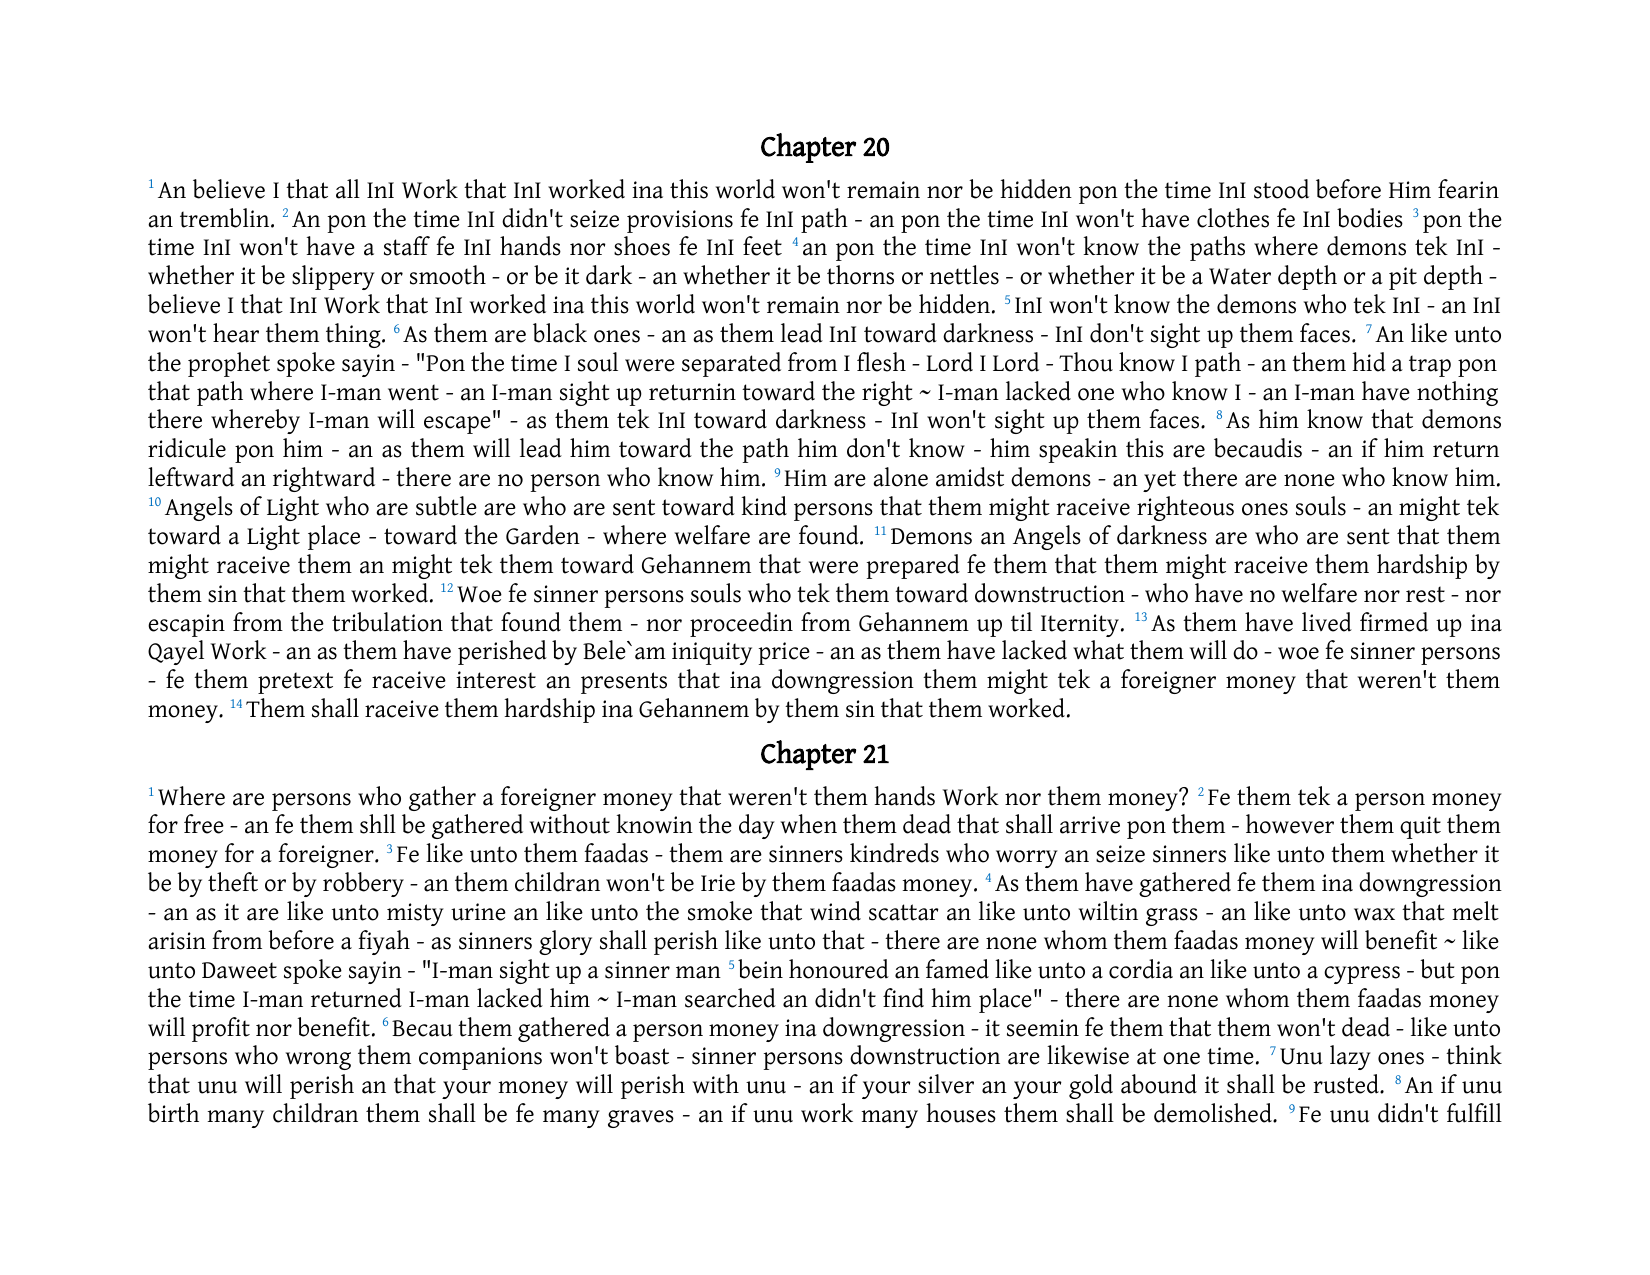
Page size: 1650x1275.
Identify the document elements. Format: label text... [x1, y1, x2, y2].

text Chapter 20 [148, 130, 1502, 164]
text 1 An believe I that all InI Work that InI worked ina this world won't remain nor be hidden pon the time InI stood before Him fearin an tremblin. 2 An pon the time InI didn't seize provisions fe InI path - an pon the time InI won't have clothes fe InI bodies 3 pon the time InI won't have a staff fe InI hands nor shoes fe InI feet 4 an pon the time InI won't know the paths where demons tek InI - whether it be slippery or smooth - or be it dark - an whether it be thorns or nettles - or whether it be a Water depth or a pit depth - believe I that InI Work that InI worked ina this world won't remain nor be hidden. 5 InI won't know the demons who tek InI - an InI won't hear them thing. 6 As them are black ones - an as them lead InI toward darkness - InI don't sight up them faces. 7 An like unto the prophet spoke sayin - "Pon the time I soul were separated from I flesh - Lord I Lord - Thou know I path - an them hid a trap pon that path where I-man went - an I-man sight up returnin toward the right ~ I-man lacked one who know I - an I-man have nothing there whereby I-man will escape" - as them tek InI toward darkness - InI won't sight up them faces. 8 As him know that demons ridicule pon him - an as them will lead him toward the path him don't know - him speakin this are becaudis - an if him return leftward an rightward - there are no person who know him. 9 Him are alone amidst demons - an yet there are none who know him. 10 Angels of Light who are subtle are who are sent toward kind persons that them might raceive righteous ones souls - an might tek toward a Light place - toward the Garden - where welfare are found. 11 Demons an Angels of darkness are who are sent that them might raceive them an might tek them toward Gehannem that were prepared fe them that them might raceive them hardship by them sin that them worked. 12 Woe fe sinner persons souls who tek them toward downstruction - who have no welfare nor rest - nor escapin from the tribulation that found them - nor proceedin from Gehannem up til Iternity. 13 As them have lived firmed up ina Qayel Work - an as them have perished by Bele`am iniquity price - an as them have lacked what them will do - woe fe sinner persons - fe them pretext fe raceive interest an presents that ina downgression them might tek a foreigner money that weren't them money. 14 Them shall raceive them hardship ina Gehannem by them sin that them worked. [148, 176, 1502, 724]
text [148, 783, 1502, 1129]
text Chapter 21 [148, 737, 1502, 771]
